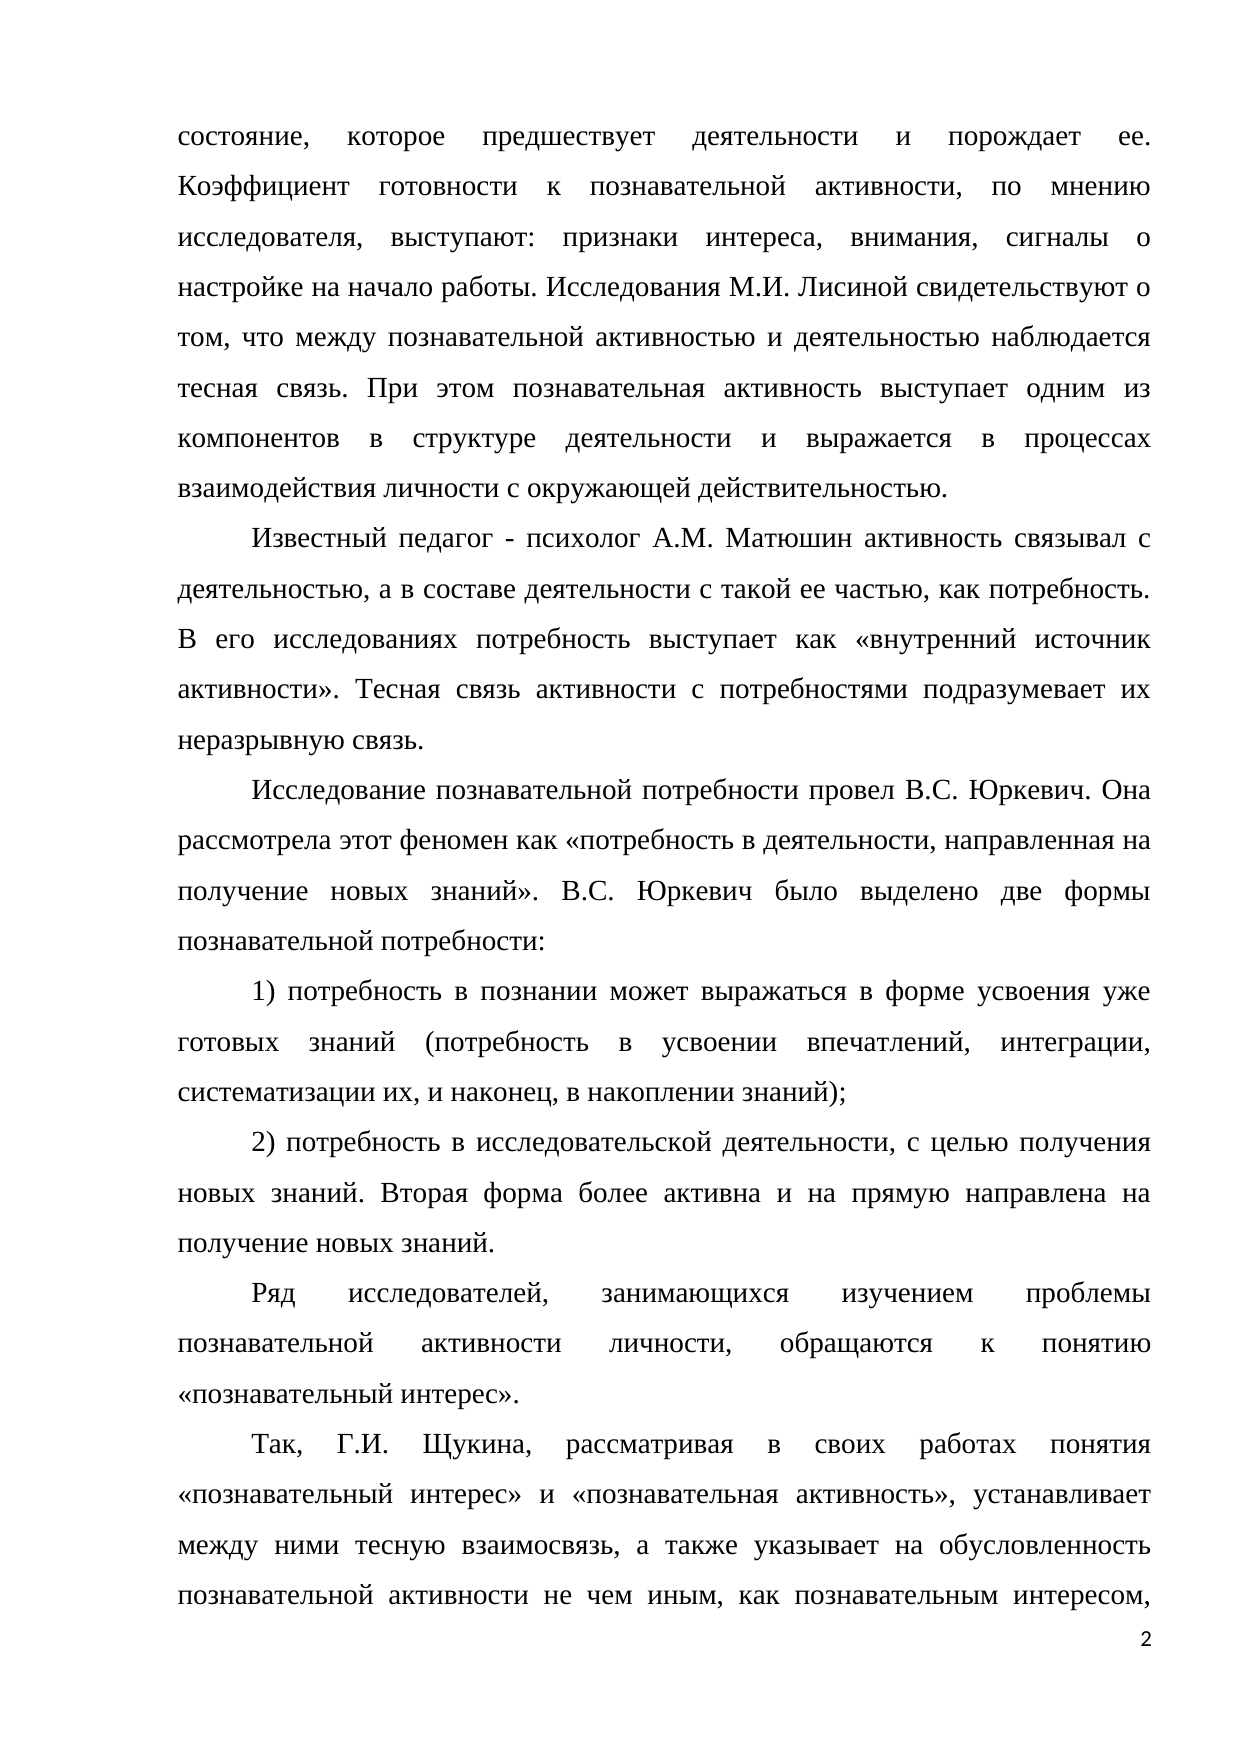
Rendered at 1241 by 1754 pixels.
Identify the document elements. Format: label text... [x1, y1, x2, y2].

text Исследование познавательной потребности провел В.С. Юркевич. Она рассмотрела этот феномен как «потребность в деятельности, направленная на получение новых знаний». В.С. Юркевич было выделено две формы познавательной потребности: [177, 772, 1152, 957]
text Ряд исследователей, занимающихся изучением проблемы познавательной активности личности, обращаются к понятию «познавательный интерес». [177, 1275, 1152, 1409]
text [177, 1426, 1152, 1611]
text 2) потребность в исследовательской деятельности, с целью получения новых знаний. Вторая форма более активна и на прямую направлена на получение новых знаний. [177, 1124, 1152, 1258]
text Известный педагог - психолог А.М. Матюшин активность связывал с деятельностью, а в составе деятельности с такой ее частью, как потребность. В его исследованиях потребность выступает как «внутренний источник активности». Тесная связь активности с потребностями подразумевает их неразрывную связь. [177, 521, 1152, 755]
text 1) потребность в познании может выражаться в форме усвоения уже готовых знаний (потребность в усвоении впечатлений, интеграции, систематизации их, и наконец, в накоплении знаний); [177, 973, 1152, 1108]
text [177, 118, 1152, 504]
